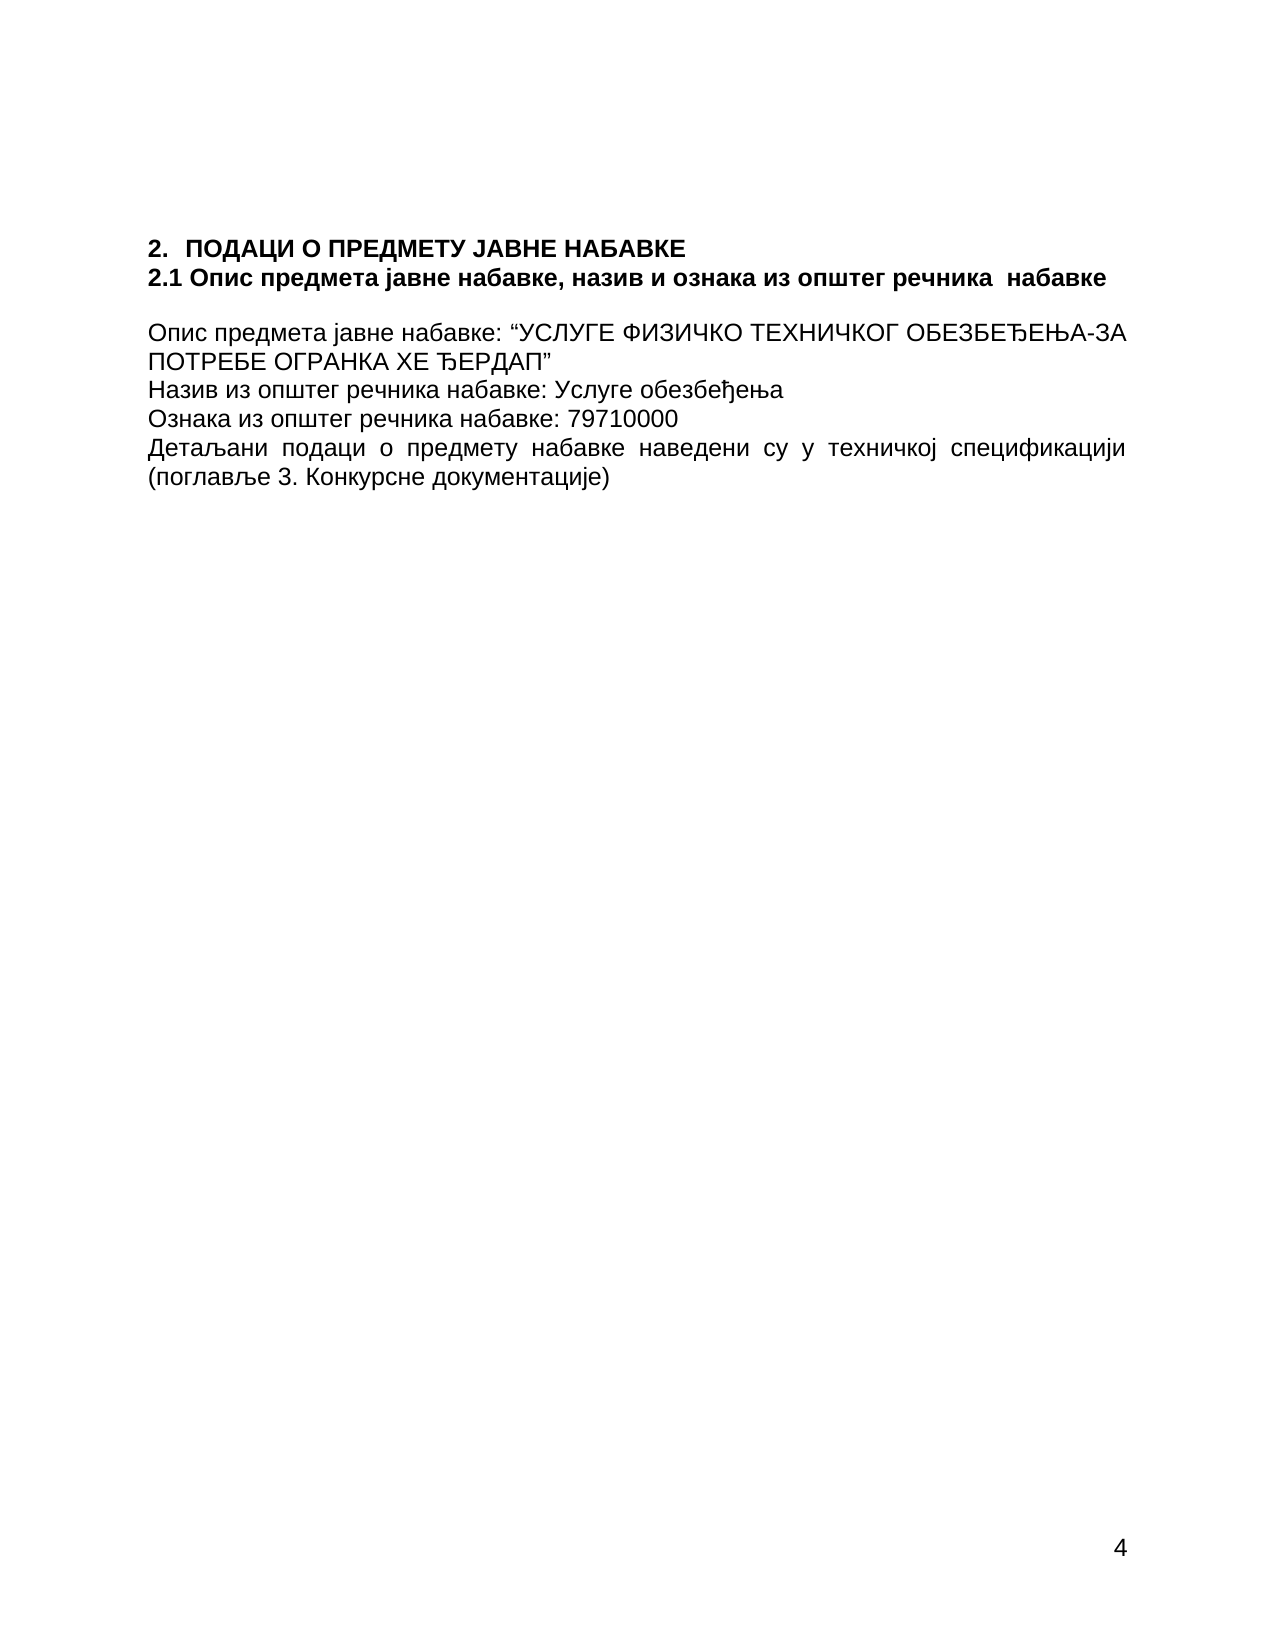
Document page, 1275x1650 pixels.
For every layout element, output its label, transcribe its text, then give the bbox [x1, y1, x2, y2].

subtitle 2.1 Опис предмета јавне набавке, назив и ознака из општег речника набавке [148, 263, 1127, 291]
subtitle ПОДАЦИ О ПРЕДМЕТУ ЈАВНЕ НАБАВКЕ [148, 234, 1127, 263]
text Назив из општег речника набавке: Услуге обезбеђења [148, 375, 1127, 404]
text Детаљани подаци о предмету набавке наведени су у техничкој спецификацији (поглавље 3. Конкурсне документације) [148, 433, 1127, 490]
text Опис предмета јавне набавке: “УСЛУГЕ ФИЗИЧКО ТЕХНИЧКОГ ОБЕЗБЕЂЕЊА-ЗА ПОТРЕБЕ ОГРАНКА ХЕ ЂЕРДАП” [148, 318, 1127, 375]
text Ознака из општег речника набавке: 79710000 [148, 404, 1127, 433]
